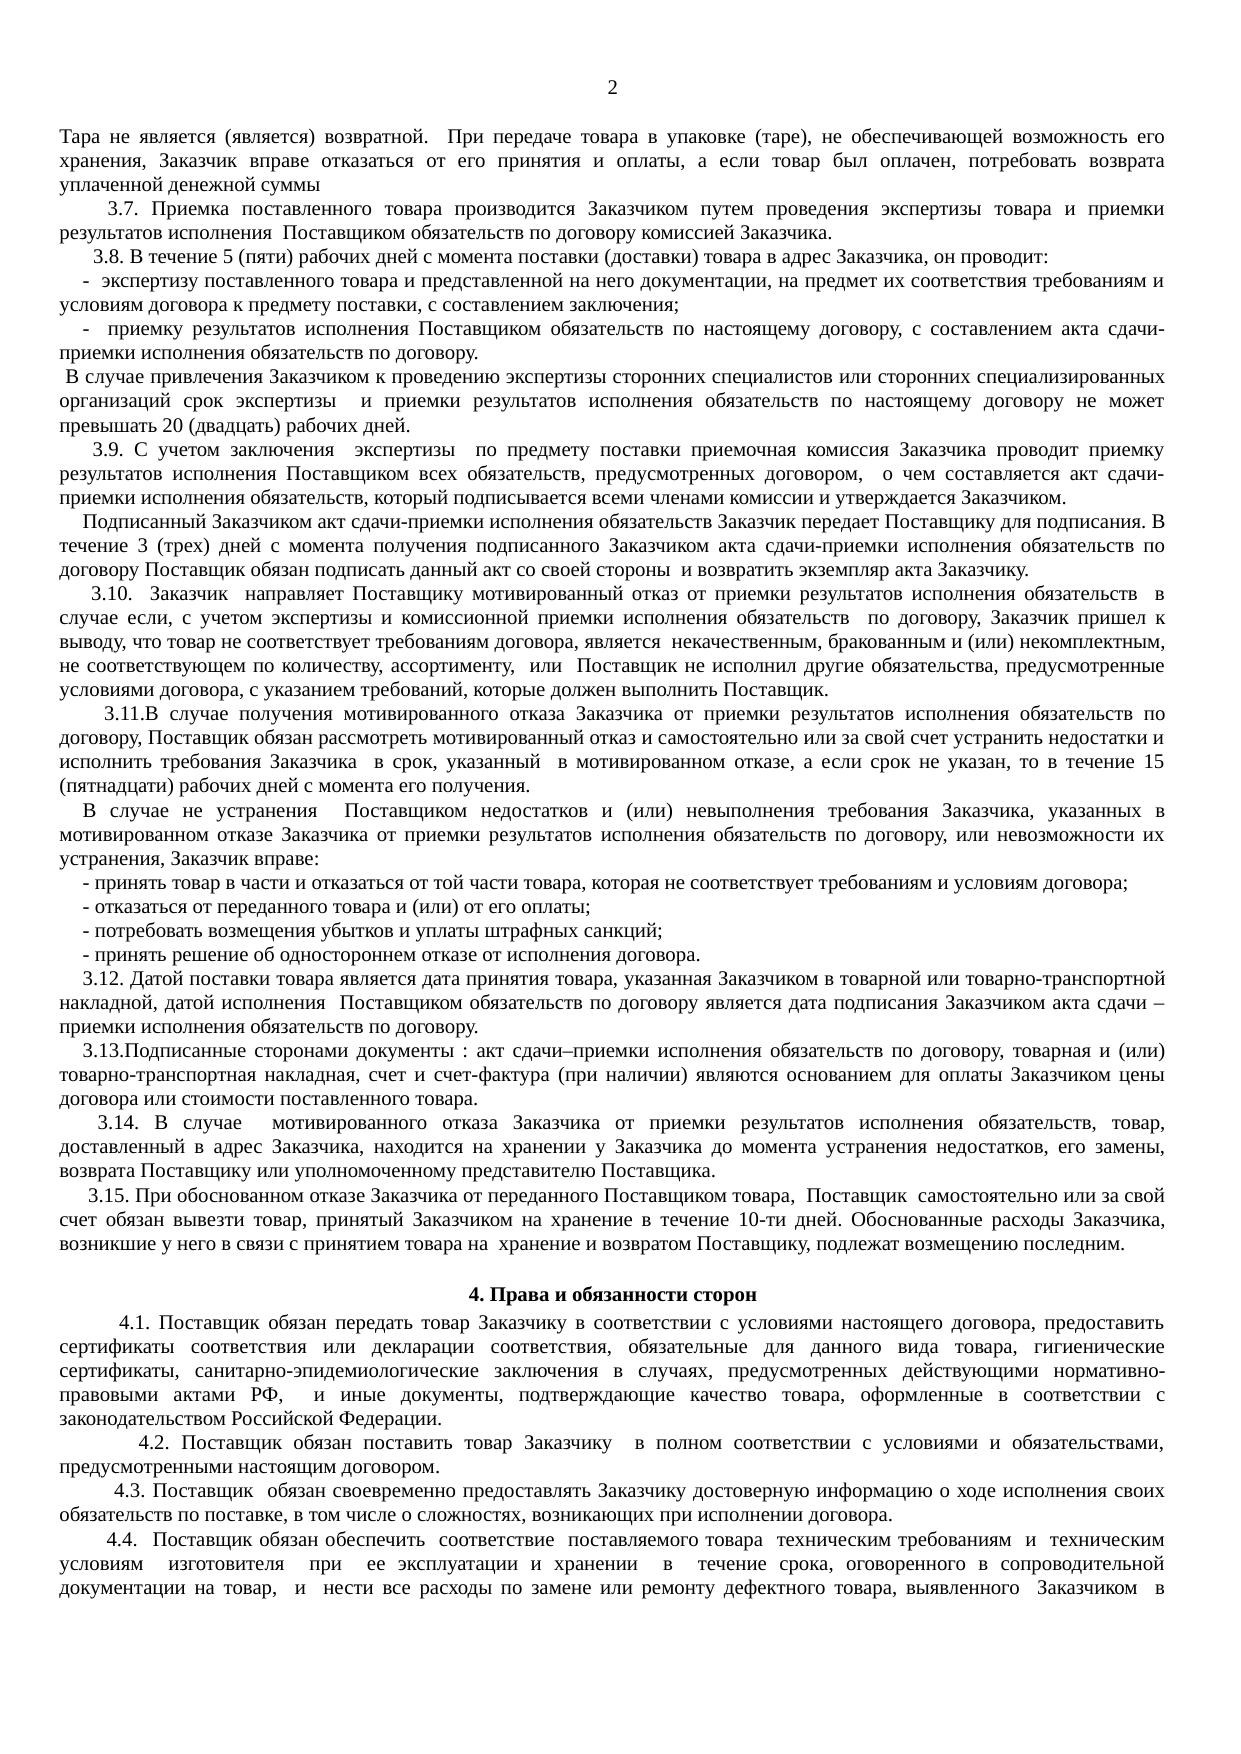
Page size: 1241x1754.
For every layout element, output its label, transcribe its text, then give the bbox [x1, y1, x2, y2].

text - отказаться от переданного товара и (или) от его оплаты; [59, 894, 1166, 918]
text - потребовать возмещения убытков и уплаты штрафных санкций; [59, 918, 1166, 942]
text 3.14. В случае мотивированного отказа Заказчика от приемки результатов исполнения обязательств, товар, доставленный в адрес Заказчика, находится на хранении у Заказчика до момента устранения недостатков, его замены, возврата Поставщику или уполномоченному представителю Поставщика. [59, 1110, 1166, 1182]
text 4.2. Поставщик обязан поставить товар Заказчику в полном соответствии с условиями и обязательствами, предусмотренными настоящим договором. [59, 1430, 1166, 1478]
text 4. Права и обязанности сторон [59, 1282, 1166, 1306]
text 3.9. С учетом заключения экспертизы по предмету поставки приемочная комиссия Заказчика проводит приемку результатов исполнения Поставщиком всех обязательств, предусмотренных договором, о чем составляется акт сдачи-приемки исполнения обязательств, который подписывается всеми членами комиссии и утверждается Заказчиком. [59, 437, 1166, 509]
text 4.1. Поставщик обязан передать товар Заказчику в соответствии с условиями настоящего договора, предоставить сертификаты соответствия или декларации соответствия, обязательные для данного вида товара, гигиенические сертификаты, санитарно-эпидемиологические заключения в случаях, предусмотренных действующими нормативно-правовыми актами РФ, и иные документы, подтверждающие качество товара, оформленные в соответствии с законодательством Российской Федерации. [59, 1310, 1166, 1430]
text - принять решение об одностороннем отказе от исполнения договора. [59, 942, 1166, 966]
text Подписанный Заказчиком акт сдачи-приемки исполнения обязательств Заказчик передает Поставщику для подписания. В течение 3 (трех) дней с момента получения подписанного Заказчиком акта сдачи-приемки исполнения обязательств по договору Поставщик обязан подписать данный акт со своей стороны и возвратить экземпляр акта Заказчику. [59, 509, 1166, 581]
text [59, 1526, 1166, 1599]
text 3.10. Заказчик направляет Поставщику мотивированный отказ от приемки результатов исполнения обязательств в случае если, с учетом экспертизы и комиссионной приемки исполнения обязательств по договору, Заказчик пришел к выводу, что товар не соответствует требованиям договора, является некачественным, бракованным и (или) некомплектным, не соответствующем по количеству, ассортименту, или Поставщик не исполнил другие обязательства, предусмотренные условиями договора, с указанием требований, которые должен выполнить Поставщик. [59, 581, 1166, 701]
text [59, 124, 1166, 196]
text 4.3. Поставщик обязан своевременно предоставлять Заказчику достоверную информацию о ходе исполнения своих обязательств по поставке, в том числе о сложностях, возникающих при исполнении договора. [59, 1478, 1166, 1526]
text В случае не устранения Поставщиком недостатков и (или) невыполнения требования Заказчика, указанных в мотивированном отказе Заказчика от приемки результатов исполнения обязательств по договору, или невозможности их устранения, Заказчик вправе: [59, 797, 1166, 870]
text В случае привлечения Заказчиком к проведению экспертизы сторонних специалистов или сторонних специализированных организаций срок экспертизы и приемки результатов исполнения обязательств по настоящему договору не может превышать 20 (двадцать) рабочих дней. [59, 364, 1166, 437]
text - принять товар в части и отказаться от той части товара, которая не соответствует требованиям и условиям договора; [59, 870, 1166, 894]
text 3.7. Приемка поставленного товара производится Заказчиком путем проведения экспертизы товара и приемки результатов исполнения Поставщиком обязательств по договору комиссией Заказчика. [59, 196, 1166, 244]
text - экспертизу поставленного товара и представленной на него документации, на предмет их соответствия требованиям и условиям договора к предмету поставки, с составлением заключения; [59, 268, 1166, 316]
text 3.12. Датой поставки товара является дата принятия товара, указанная Заказчиком в товарной или товарно-транспортной накладной, датой исполнения Поставщиком обязательств по договору является дата подписания Заказчиком акта сдачи – приемки исполнения обязательств по договору. [59, 966, 1166, 1038]
text 3.13.Подписанные сторонами документы : акт сдачи–приемки исполнения обязательств по договору, товарная и (или) товарно-транспортная накладная, счет и счет-фактура (при наличии) являются основанием для оплаты Заказчиком цены договора или стоимости поставленного товара. [59, 1038, 1166, 1110]
text 3.8. В течение 5 (пяти) рабочих дней с момента поставки (доставки) товара в адрес Заказчика, он проводит: [59, 244, 1166, 268]
text 3.15. При обоснованном отказе Заказчика от переданного Поставщиком товара, Поставщик самостоятельно или за свой счет обязан вывезти товар, принятый Заказчиком на хранение в течение 10-ти дней. Обоснованные расходы Заказчика, возникшие у него в связи с принятием товара на хранение и возвратом Поставщику, подлежат возмещению последним. [59, 1182, 1166, 1255]
text 3.11.В случае получения мотивированного отказа Заказчика от приемки результатов исполнения обязательств по договору, Поставщик обязан рассмотреть мотивированный отказ и самостоятельно или за свой счет устранить недостатки и исполнить требования Заказчика в срок, указанный в мотивированном отказе, а если срок не указан, то в течение 15 (пятнадцати) рабочих дней с момента его получения. [59, 701, 1166, 797]
text - приемку результатов исполнения Поставщиком обязательств по настоящему договору, с составлением акта сдачи-приемки исполнения обязательств по договору. [59, 316, 1166, 364]
